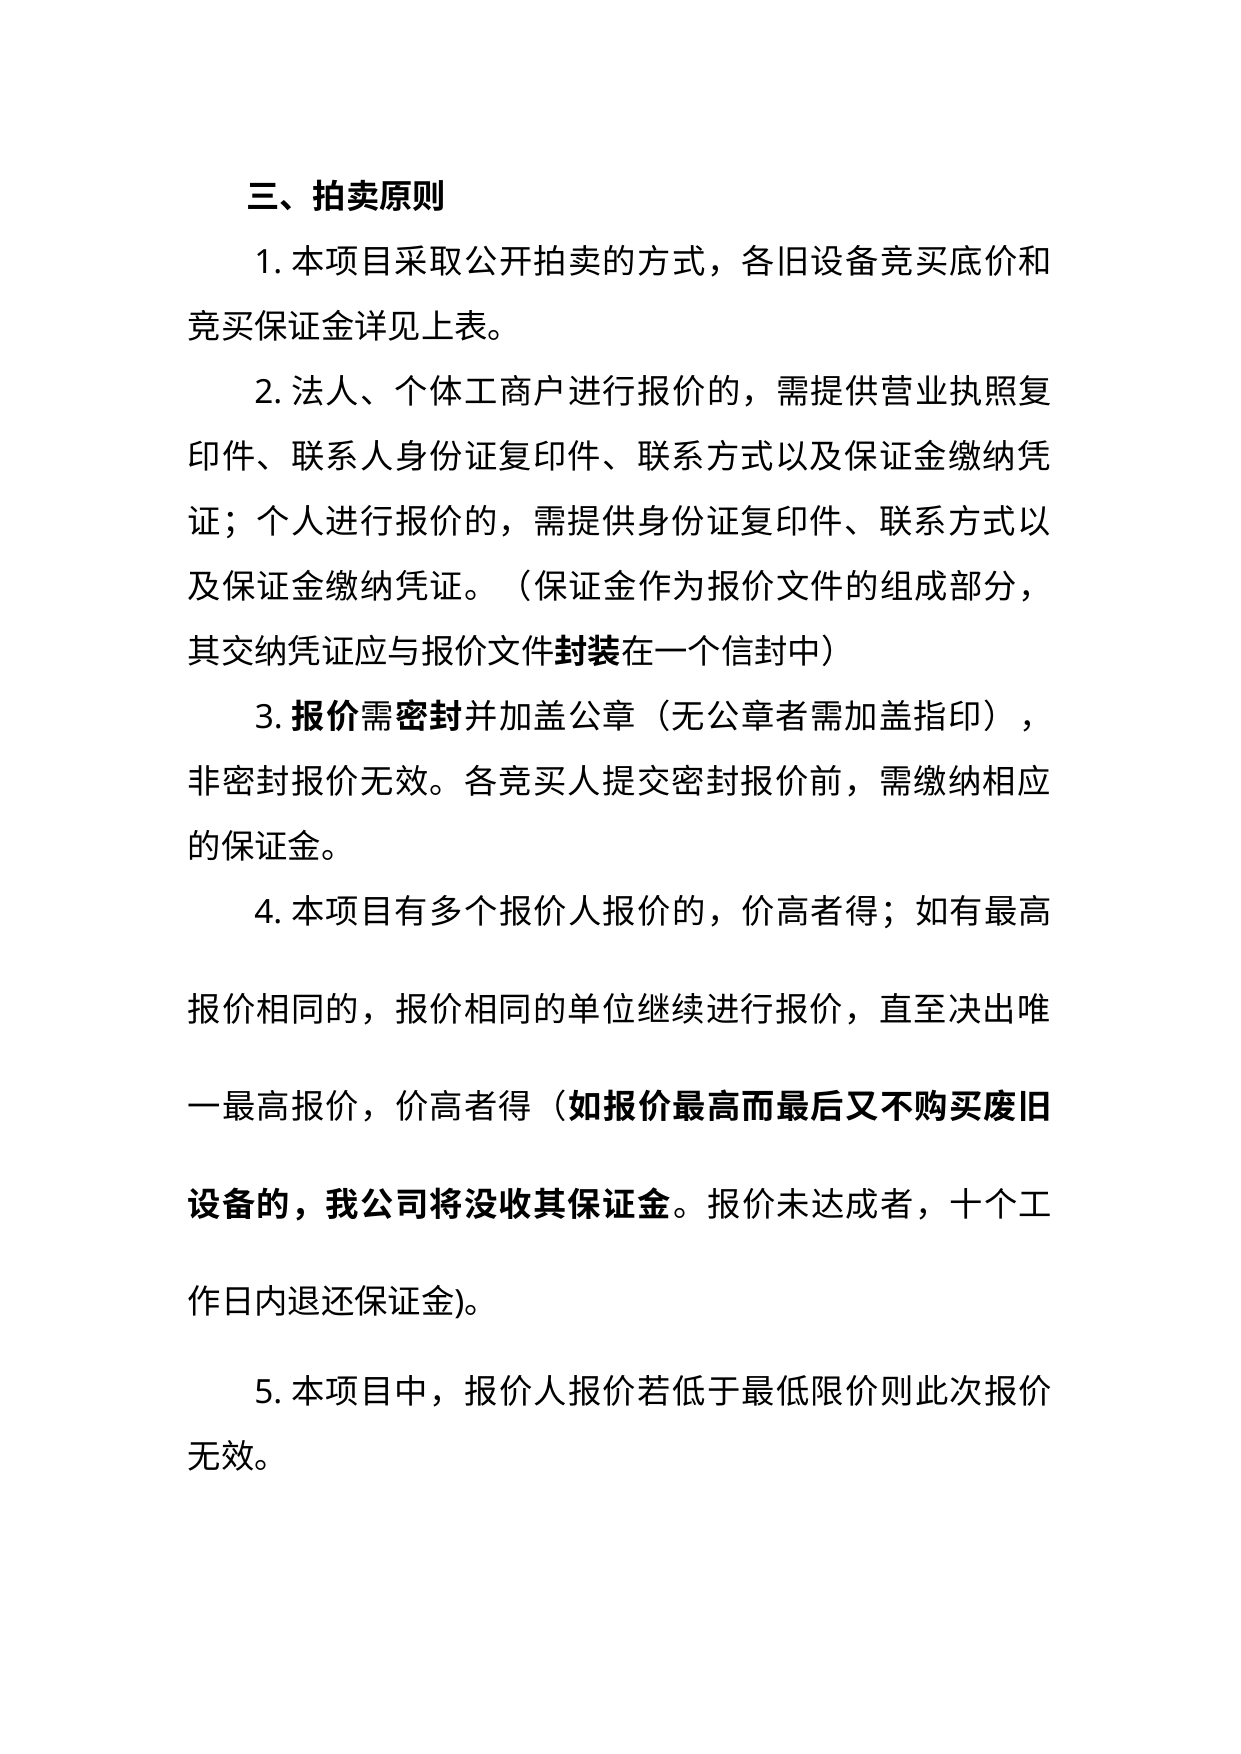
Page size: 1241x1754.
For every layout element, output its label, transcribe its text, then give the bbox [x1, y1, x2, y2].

list 拍卖原则 [187, 162, 1053, 227]
list 本项目中，报价人报价若低于最低限价则此次报价无效。 [187, 1356, 1053, 1486]
list 本项目采取公开拍卖的方式，各旧设备竞买底价和竞买保证金详见上表。 [187, 227, 1053, 357]
list 本项目有多个报价人报价的，价高者得；如有最高报价相同的，报价相同的单位继续进行报价，直至决出唯一最高报价，价高者得（如报价最高而最后又不购买废旧设备的，我公司将没收其保证金。报价未达成者，十个工作日内退还保证金)。 [187, 877, 1053, 1332]
list 报价需密封并加盖公章（无公章者需加盖指印），非密封报价无效。各竞买人提交密封报价前，需缴纳相应的保证金。 [187, 682, 1053, 877]
list 法人、个体工商户进行报价的，需提供营业执照复印件、联系人身份证复印件、联系方式以及保证金缴纳凭证；个人进行报价的，需提供身份证复印件、联系方式以及保证金缴纳凭证。（保证金作为报价文件的组成部分，其交纳凭证应与报价文件封装在一个信封中） [187, 357, 1053, 682]
